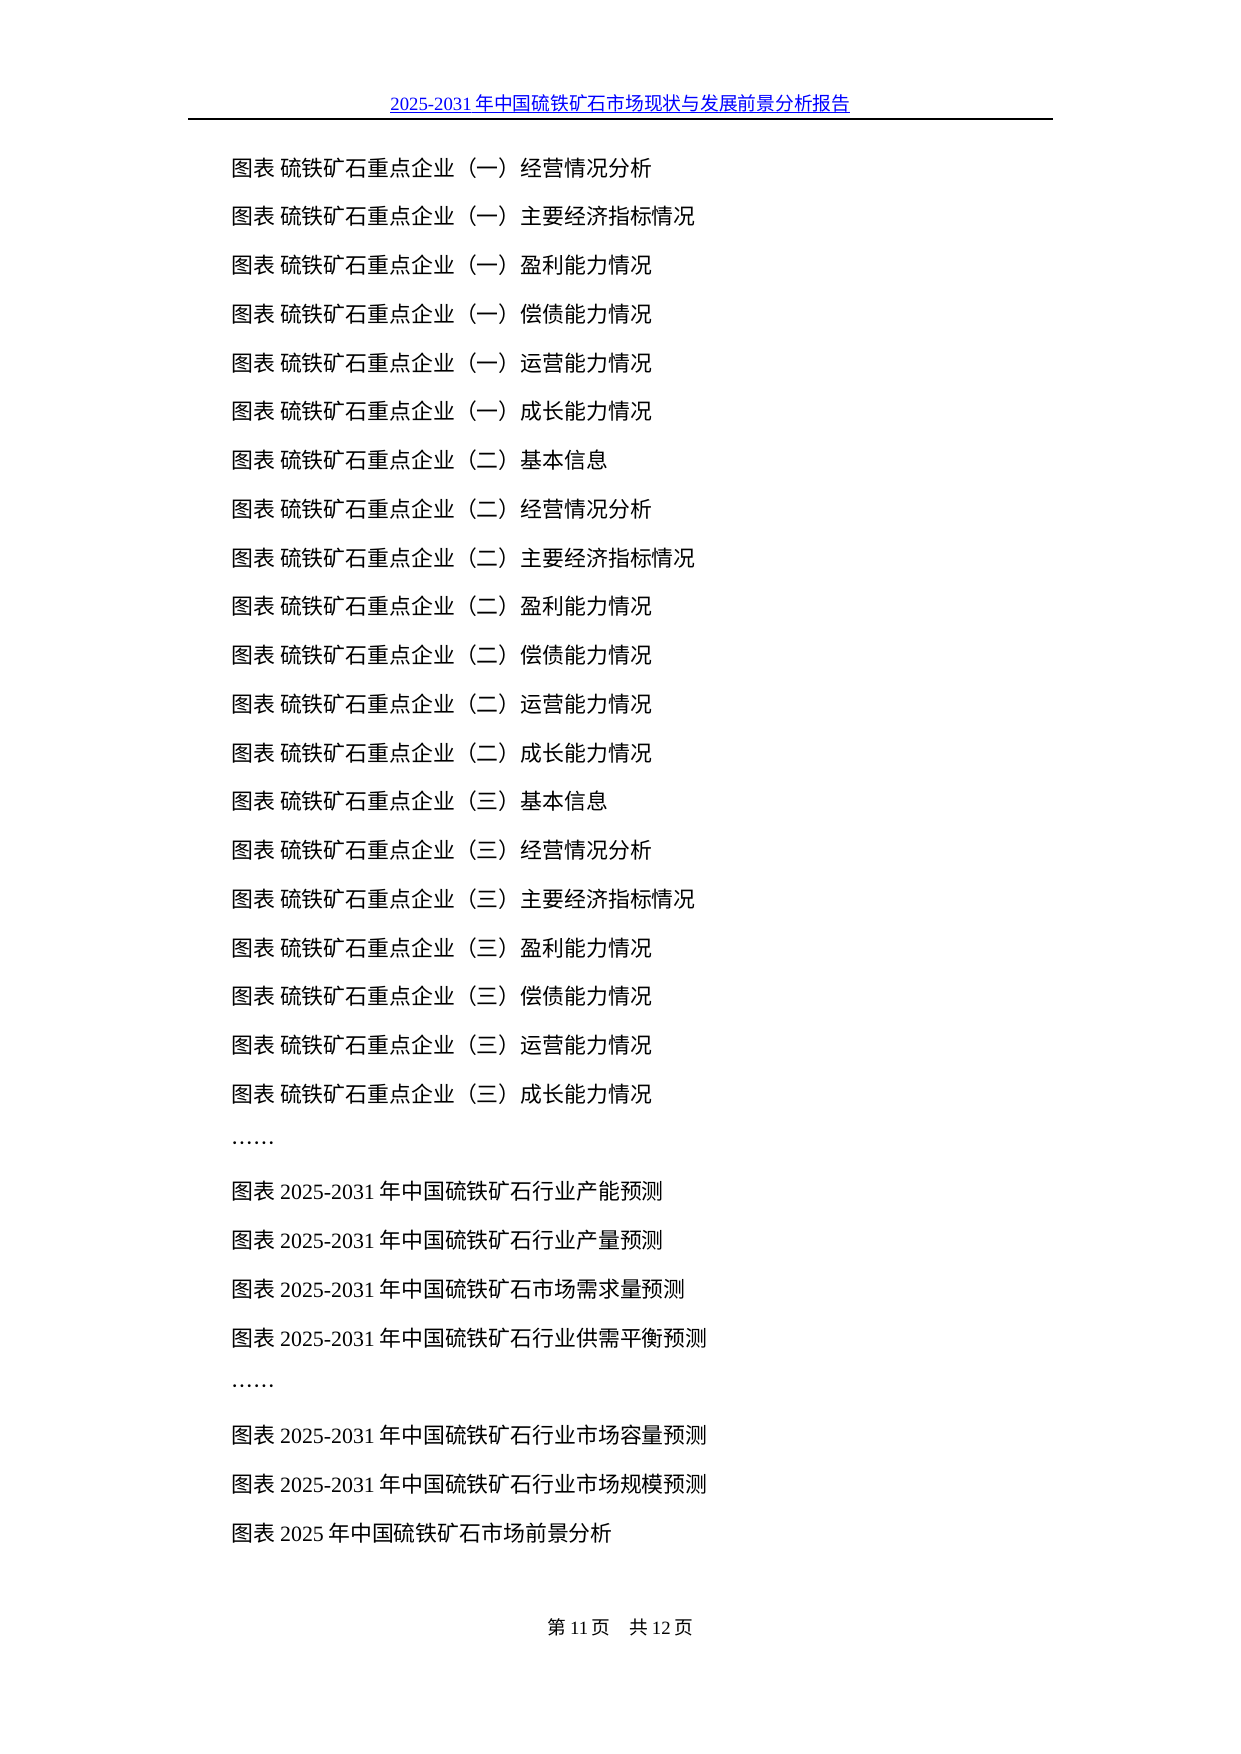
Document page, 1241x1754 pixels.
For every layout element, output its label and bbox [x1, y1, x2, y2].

text [187, 150, 1053, 1548]
